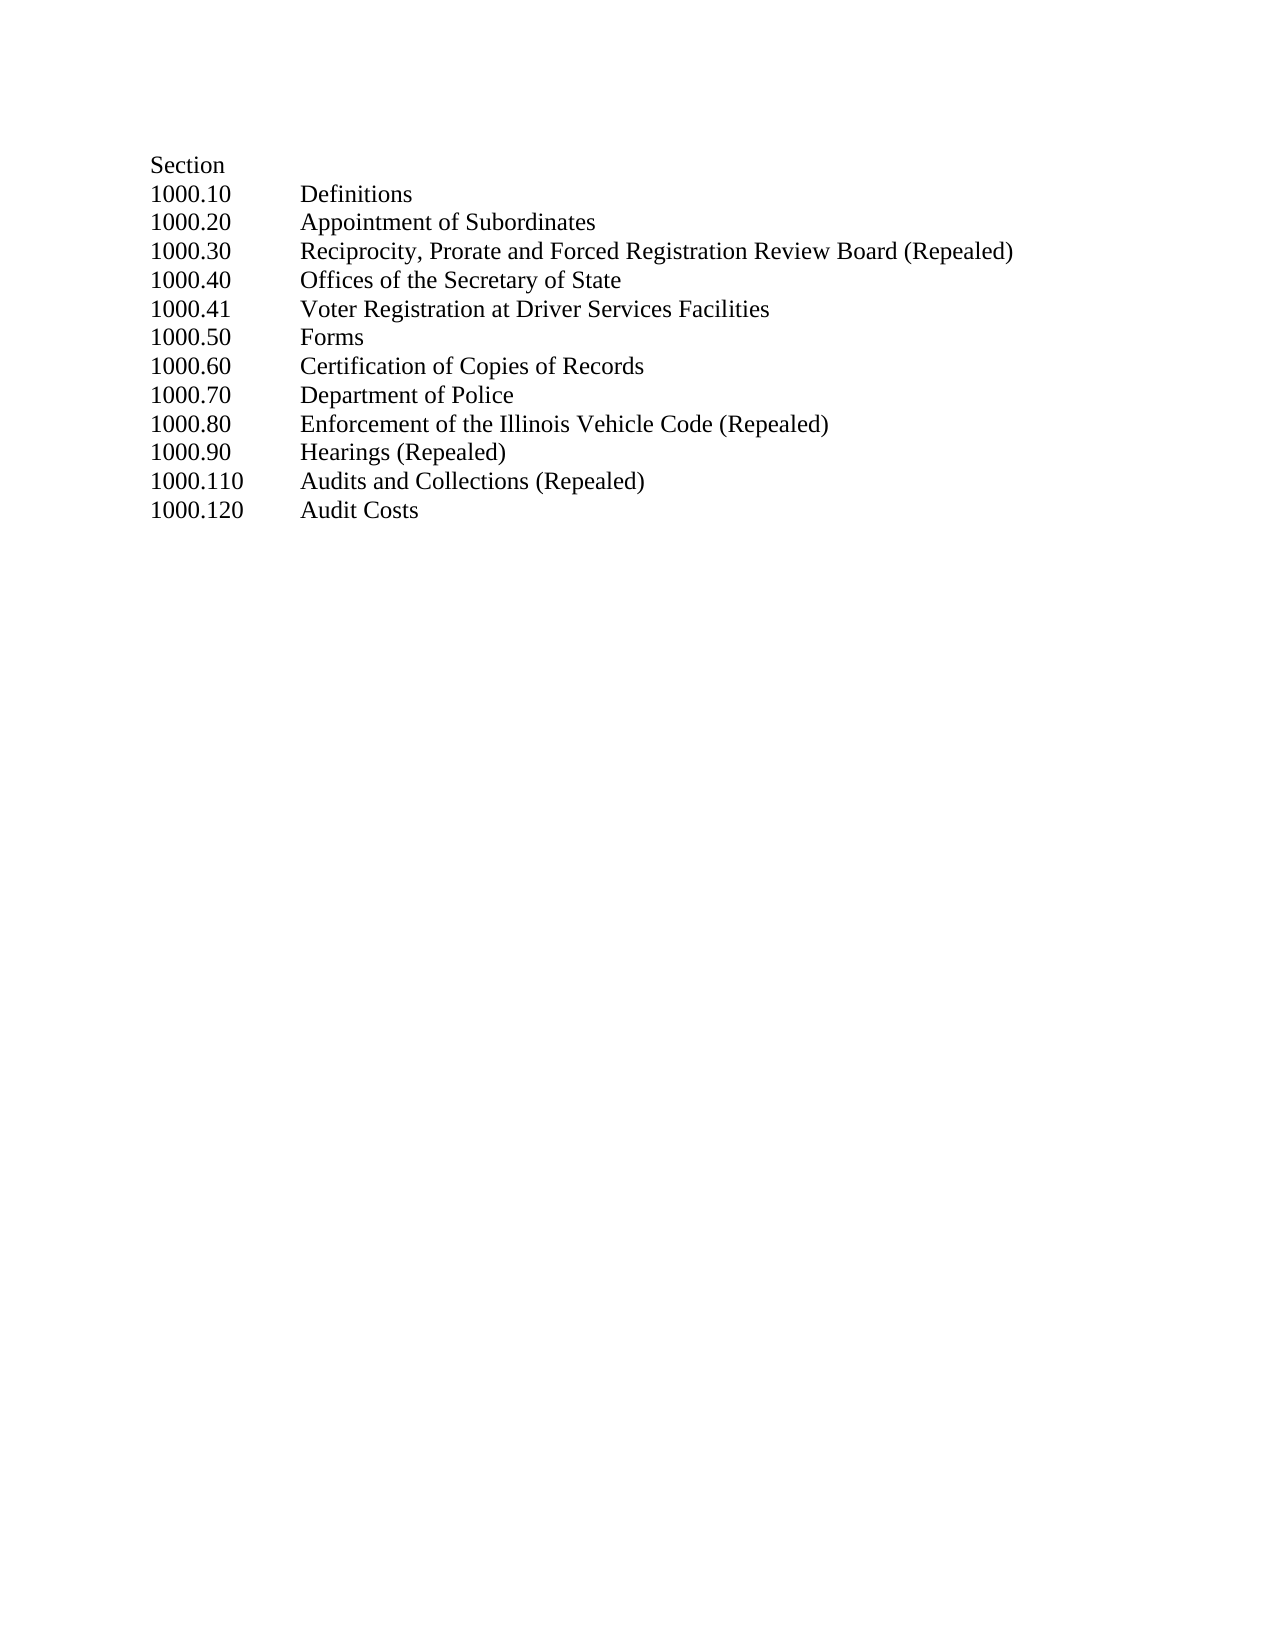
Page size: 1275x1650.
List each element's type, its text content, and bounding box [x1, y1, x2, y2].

text 1000.110 Audits and Collections (Repealed) [150, 466, 1125, 495]
text 1000.40 Offices of the Secretary of State [150, 265, 1125, 294]
text 1000.120 Audit Costs [150, 495, 1125, 524]
text 1000.80 Enforcement of the Illinois Vehicle Code (Repealed) [150, 409, 1125, 437]
text 1000.70 Department of Police [150, 380, 1125, 409]
text 1000.50 Forms [150, 322, 1125, 351]
text 1000.41 Voter Registration at Driver Services Facilities [150, 294, 1125, 322]
text Section [150, 150, 1125, 179]
text 1000.10 Definitions [150, 179, 1125, 207]
text 1000.90 Hearings (Repealed) [150, 437, 1125, 466]
text 1000.20 Appointment of Subordinates [150, 207, 1125, 236]
text 1000.30 Reciprocity, Prorate and Forced Registration Review Board (Repealed) [150, 236, 1125, 265]
text 1000.60 Certification of Copies of Records [150, 351, 1125, 380]
